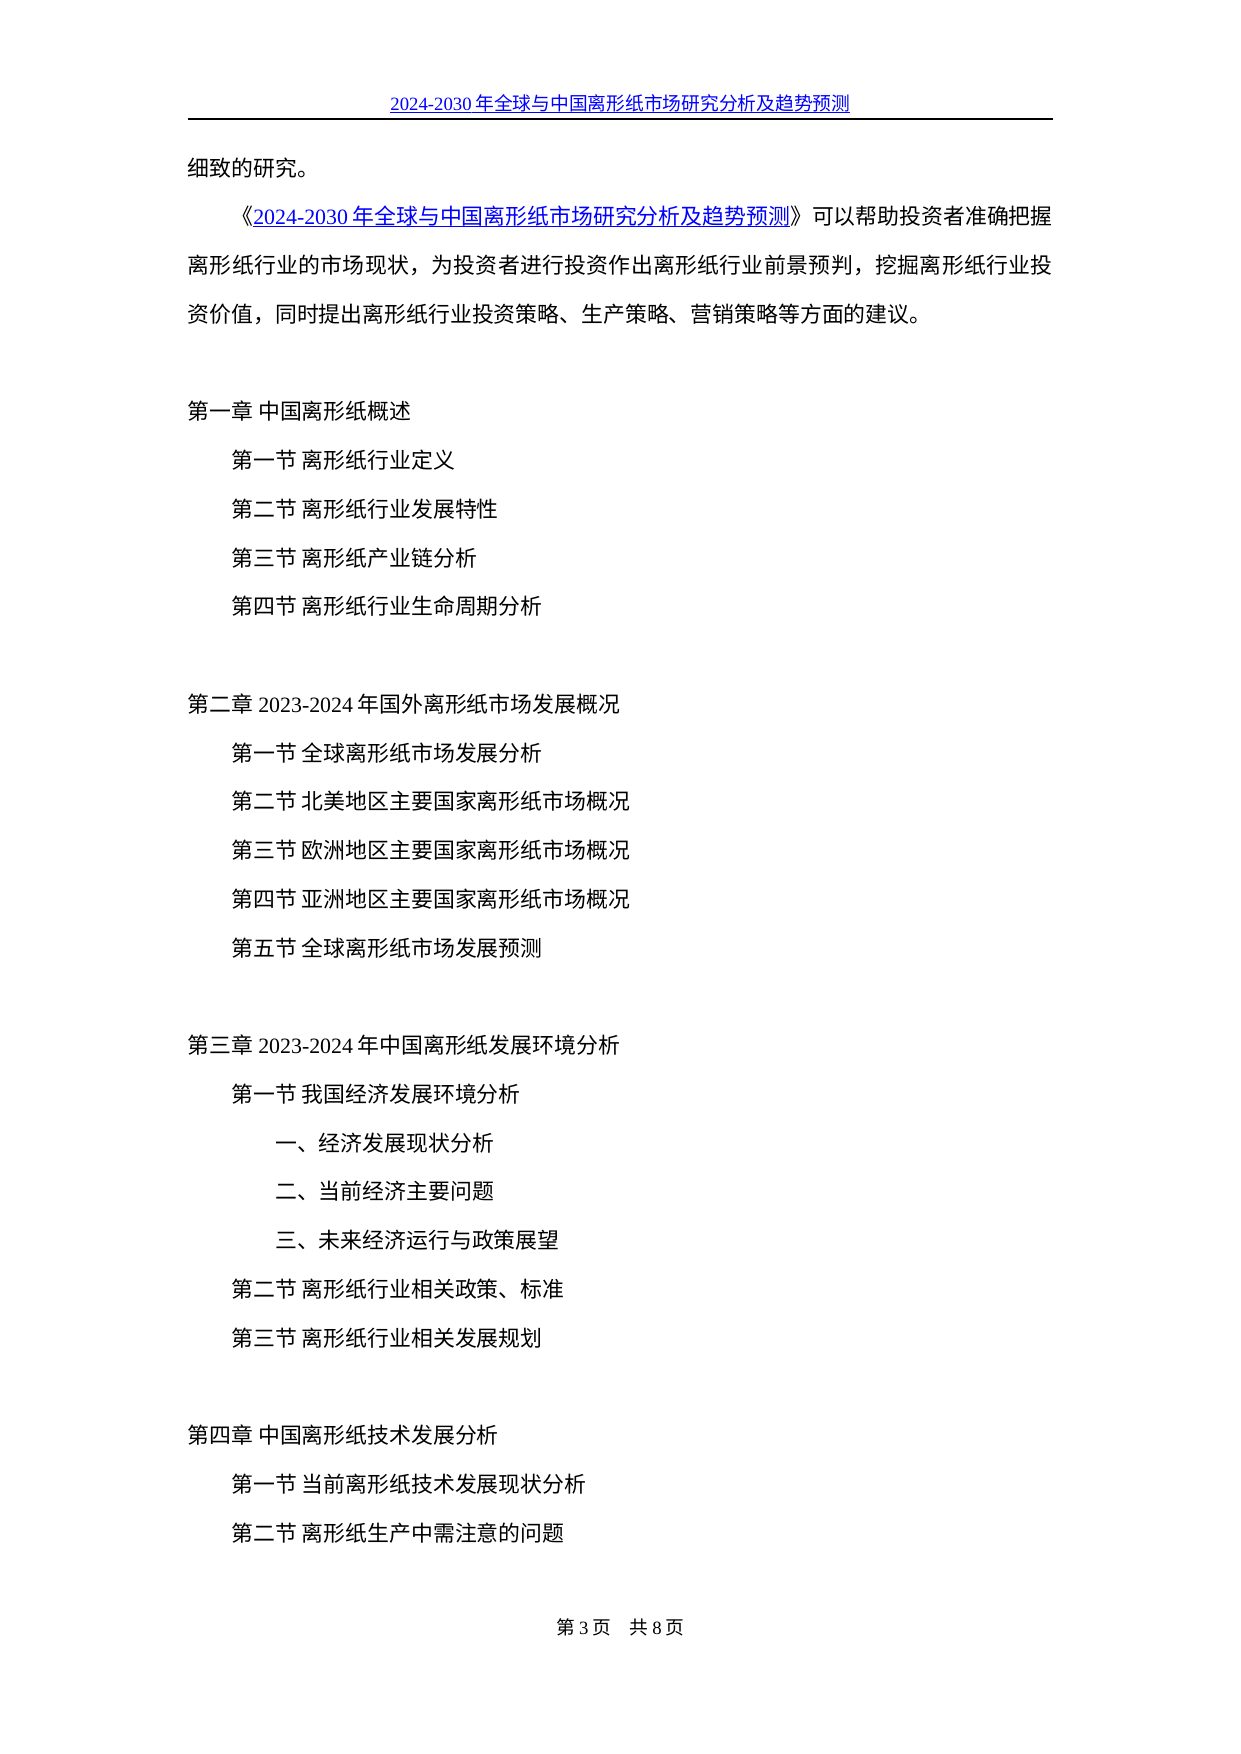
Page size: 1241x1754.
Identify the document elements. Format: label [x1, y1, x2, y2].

text [187, 150, 1053, 1548]
